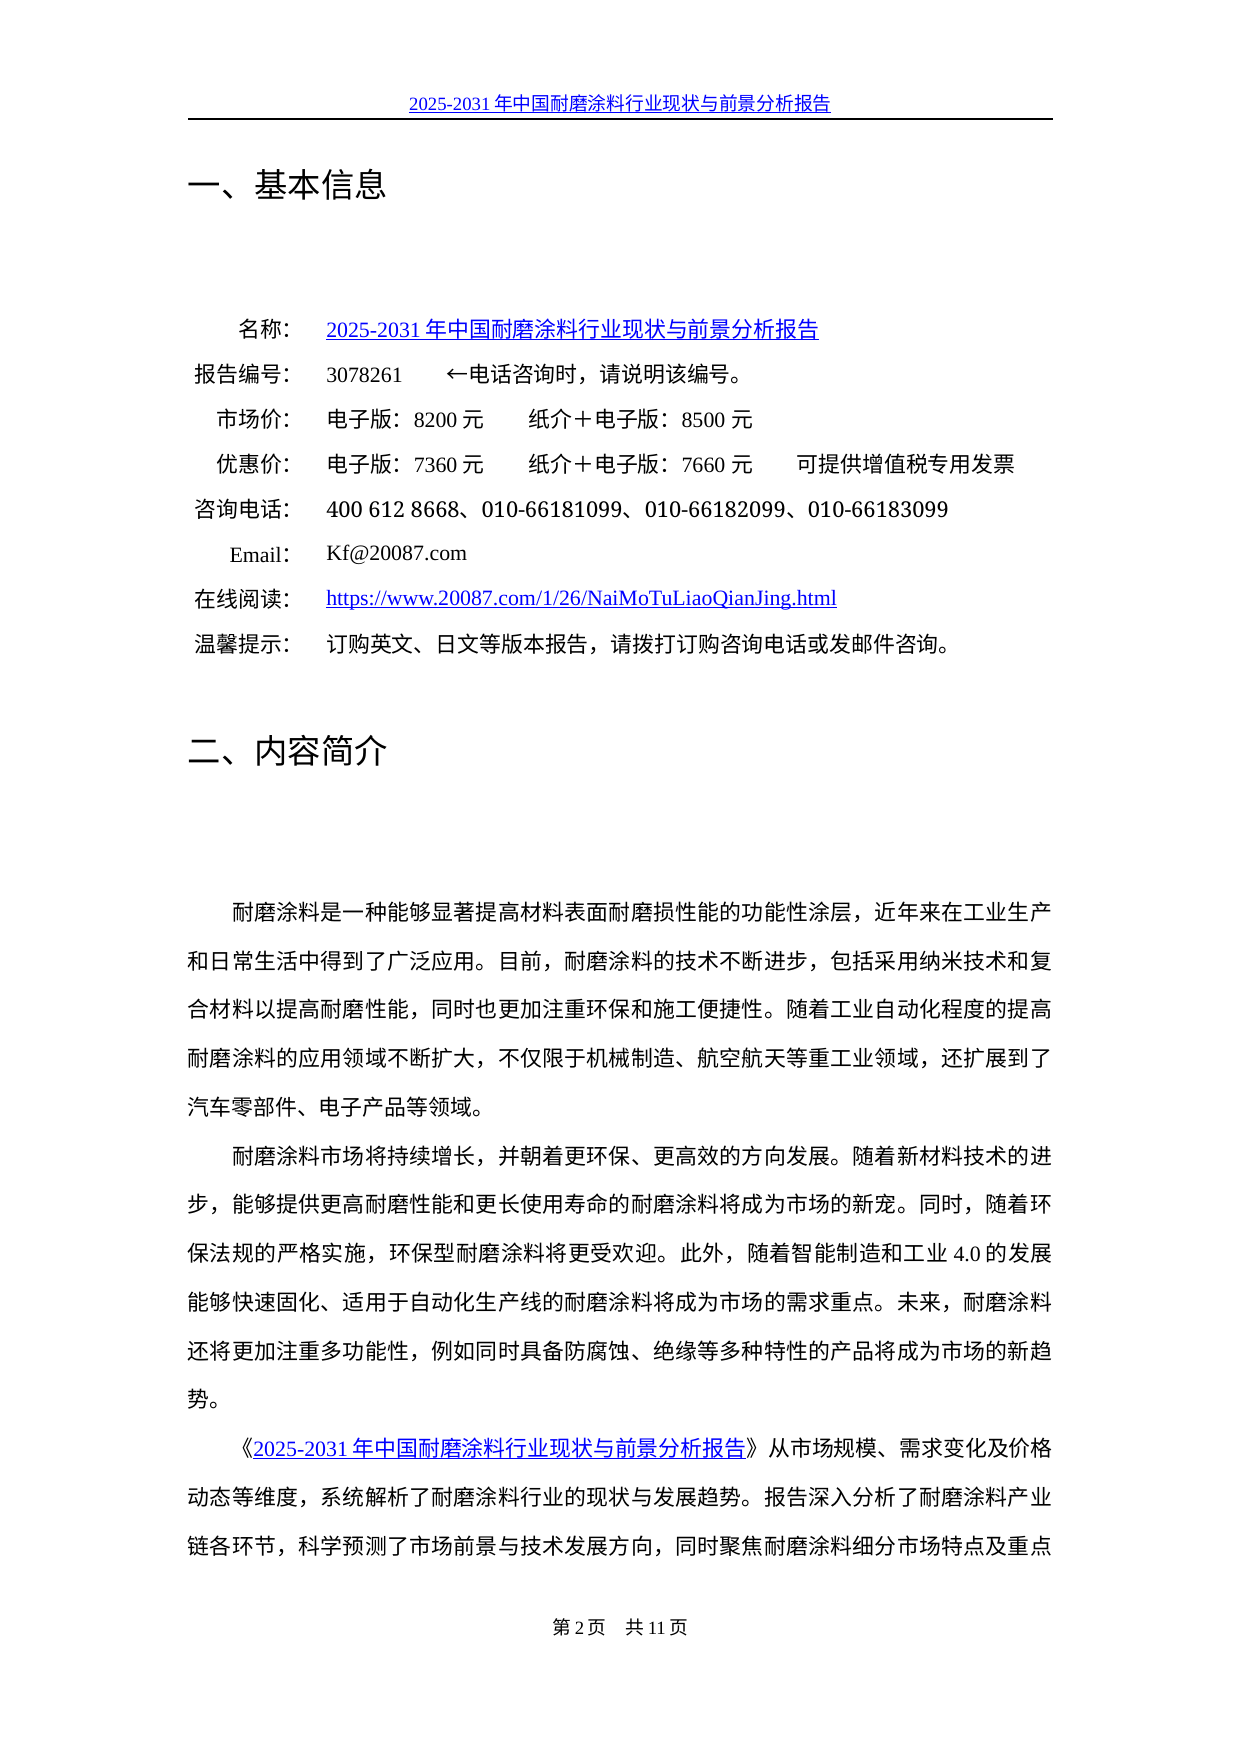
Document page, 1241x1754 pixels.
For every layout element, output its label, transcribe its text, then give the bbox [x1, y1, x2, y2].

title 二、内容简介 [187, 717, 1053, 782]
table_cell 市场价： [167, 402, 315, 447]
table_cell 电子版：8200 元 纸介＋电子版：8500 元 [315, 402, 1073, 447]
table_cell Email： [167, 537, 315, 582]
table_cell 温馨提示： [167, 627, 315, 672]
table_cell 在线阅读： [167, 582, 315, 627]
table_header 2025-2031年中国耐磨涂料行业现状与前景分析报告 [315, 312, 1073, 357]
title 一、基本信息 [187, 150, 1053, 215]
table_header 名称： [167, 312, 315, 357]
table_cell 咨询电话： [167, 492, 315, 537]
table_cell 400 612 8668、010-66181099、010-66182099、010-66183099 [315, 492, 1073, 537]
table_cell 3078261 ←电话咨询时，请说明该编号。 [315, 357, 1073, 402]
table_cell 电子版：7360 元 纸介＋电子版：7660 元 可提供增值税专用发票 [315, 447, 1073, 492]
table_cell 订购英文、日文等版本报告，请拨打订购咨询电话或发邮件咨询。 [315, 627, 1073, 672]
table_cell 报告编号： [167, 357, 315, 402]
table_cell [315, 582, 1073, 627]
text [187, 894, 1053, 1561]
table_cell 优惠价： [167, 447, 315, 492]
table_cell Kf@20087.com [315, 537, 1073, 582]
